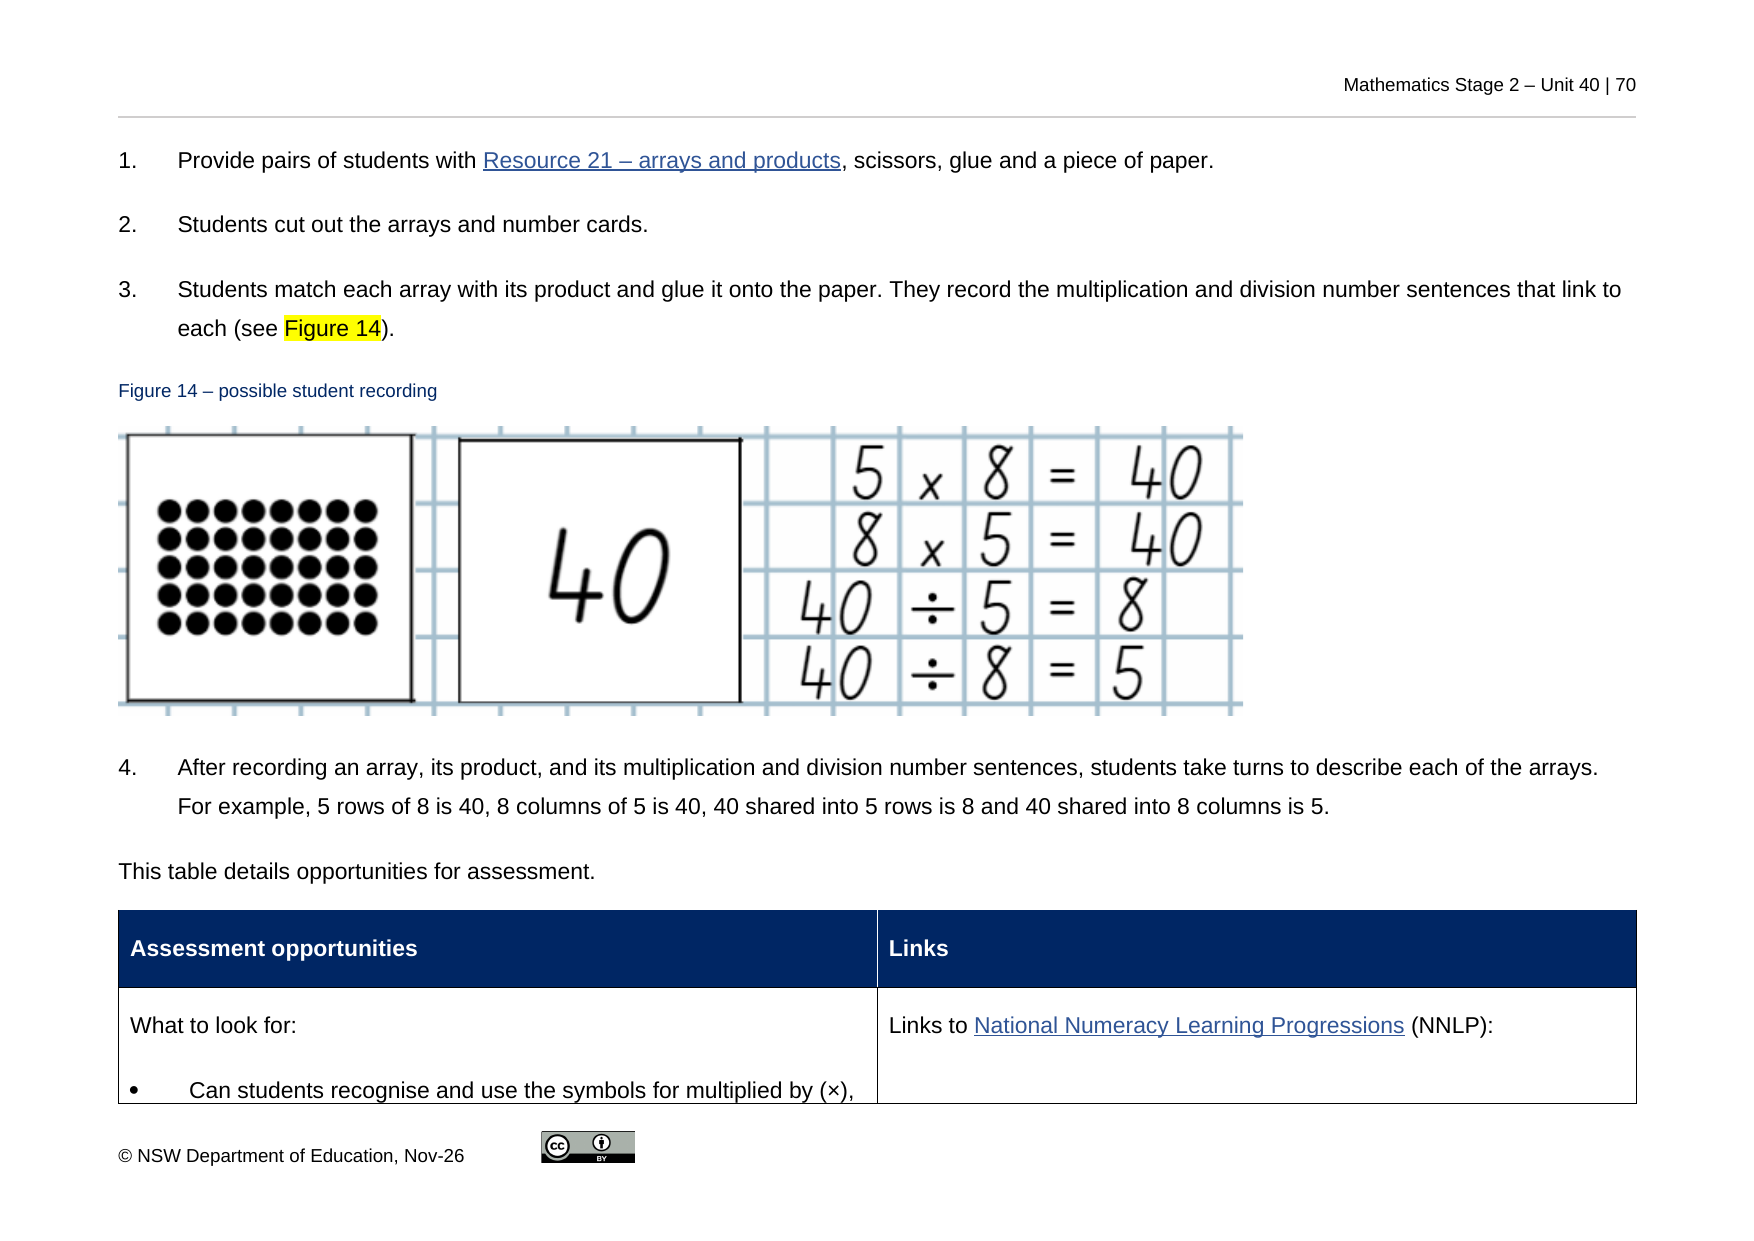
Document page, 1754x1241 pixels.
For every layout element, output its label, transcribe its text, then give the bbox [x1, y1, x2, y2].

picture [541, 1131, 635, 1163]
text This table details opportunities for assessment. [118, 858, 1636, 884]
table_header Links [878, 910, 1636, 987]
picture [118, 426, 1244, 716]
text Figure 14 – possible student recording [118, 379, 1636, 401]
list Students cut out the arrays and number cards. [118, 211, 1636, 237]
list After recording an array, its product, and its multiplication and division number sentences, students take turns to describe each of the arrays. For example, 5 rows of 8 is 40, 8 columns of 5 is 40, 40 shared into 5 rows is 8 and 40 shared into 8 columns is 5. [118, 754, 1636, 819]
table_header Assessment opportunities [119, 910, 877, 987]
list Provide pairs of students with Resource 21 – arrays and products, scissors, glue and a piece of paper. [118, 147, 1636, 173]
list Students match each array with its product and glue it onto the paper. They record the multiplication and division number sentences that link to each (see Figure 14). [118, 276, 1636, 341]
